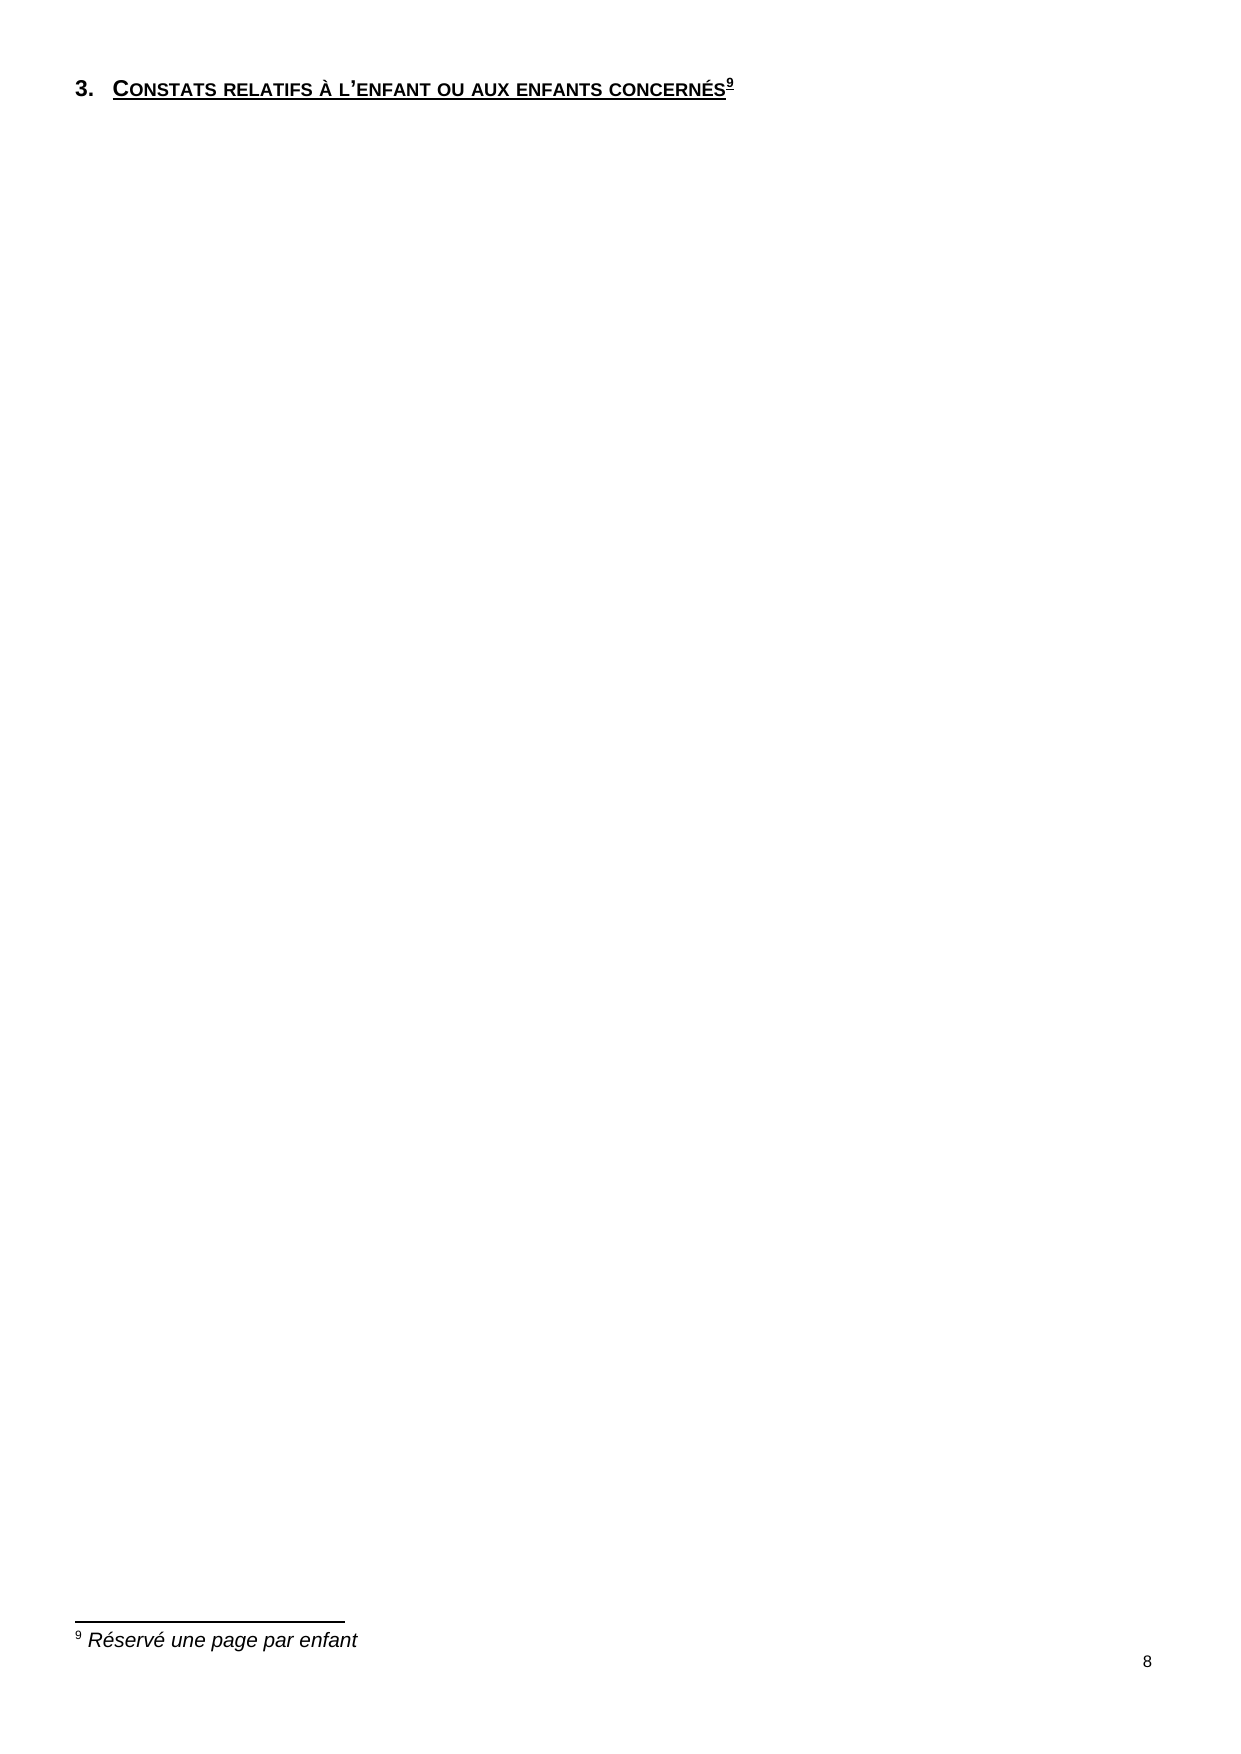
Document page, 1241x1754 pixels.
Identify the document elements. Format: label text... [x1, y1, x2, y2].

list Constats relatifs à l’enfant ou aux enfants concernés [75, 75, 1152, 101]
